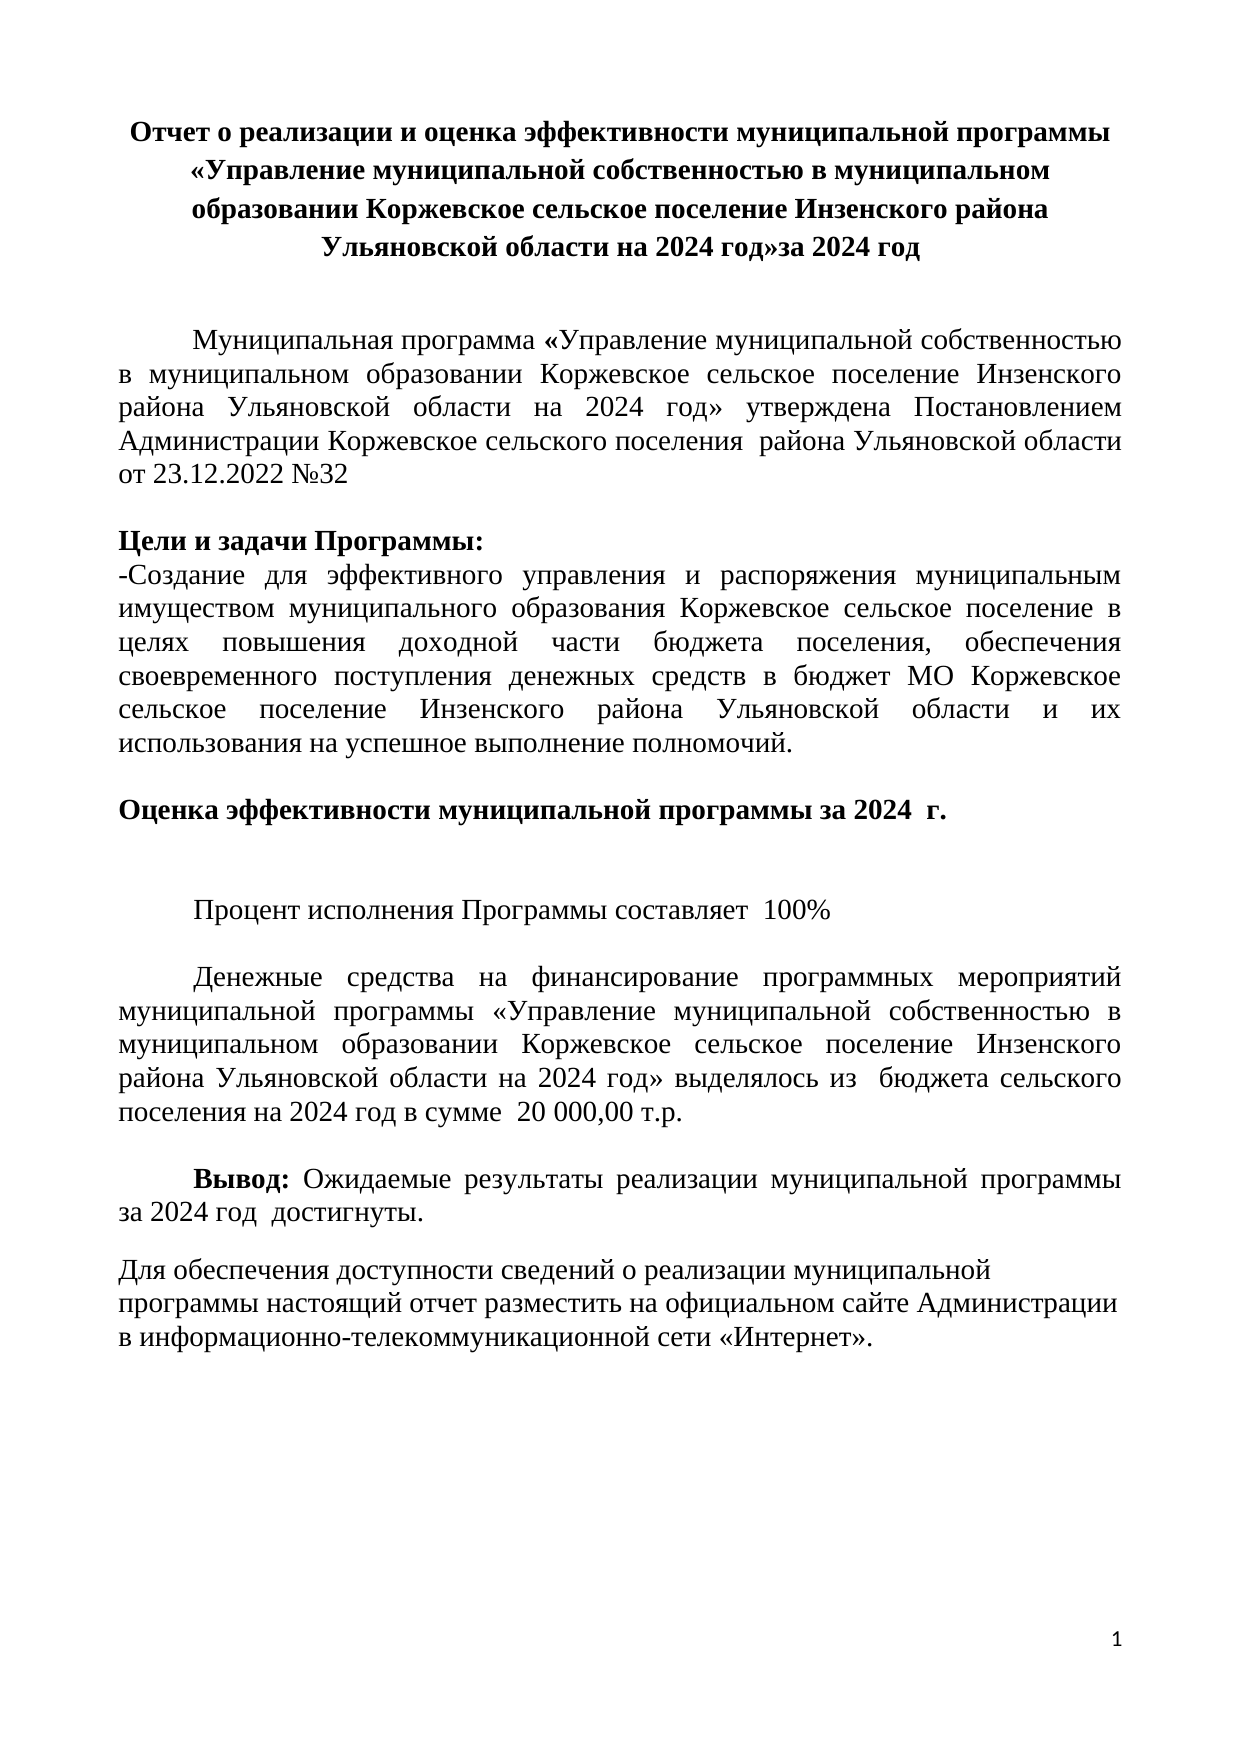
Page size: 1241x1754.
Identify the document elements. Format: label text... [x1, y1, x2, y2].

text Денежные средства на финансирование программных мероприятий муниципальной программы «Управление муниципальной собственностью в муниципальном образовании Коржевское сельское поселение Инзенского района Ульяновской области на 2024 год» выделялось из бюджета сельского поселения на 2024 год в сумме 20 000,00 т.р. [118, 959, 1122, 1127]
text Муниципальная программа «Управление муниципальной собственностью в муниципальном образовании Коржевское сельское поселение Инзенского района Ульяновской области на 2024 год» утверждена Постановлением Администрации Коржевское сельского поселения района Ульяновской области от 23.12.2022 №32 [118, 322, 1122, 490]
text Вывод: Ожидаемые результаты реализации муниципальной программы за 2024 год достигнуты. [118, 1161, 1122, 1228]
text Оценка эффективности муниципальной программы за 2024 г. [118, 792, 1122, 825]
text -Создание для эффективного управления и распоряжения муниципальным имуществом муниципального образования Коржевское сельское поселение в целях повышения доходной части бюджета поселения, обеспечения своевременного поступления денежных средств в бюджет МО Коржевское сельское поселение Инзенского района Ульяновской области и их использования на успешное выполнение полномочий. [118, 557, 1122, 758]
text Процент исполнения Программы составляет 100% [118, 892, 1122, 926]
text Отчет о реализации и оценка эффективности муниципальной программы «Управление муниципальной собственностью в муниципальном образовании Коржевское сельское поселение Инзенского района Ульяновской области на 2024 год»за 2024 год [118, 114, 1122, 263]
text Для обеспечения доступности сведений о реализации муниципальной программы настоящий отчет разместить на официальном сайте Администрации в информационно-телекоммуникационной сети «Интернет». [118, 1252, 1122, 1352]
text Цели и задачи Программы: [118, 523, 1122, 557]
